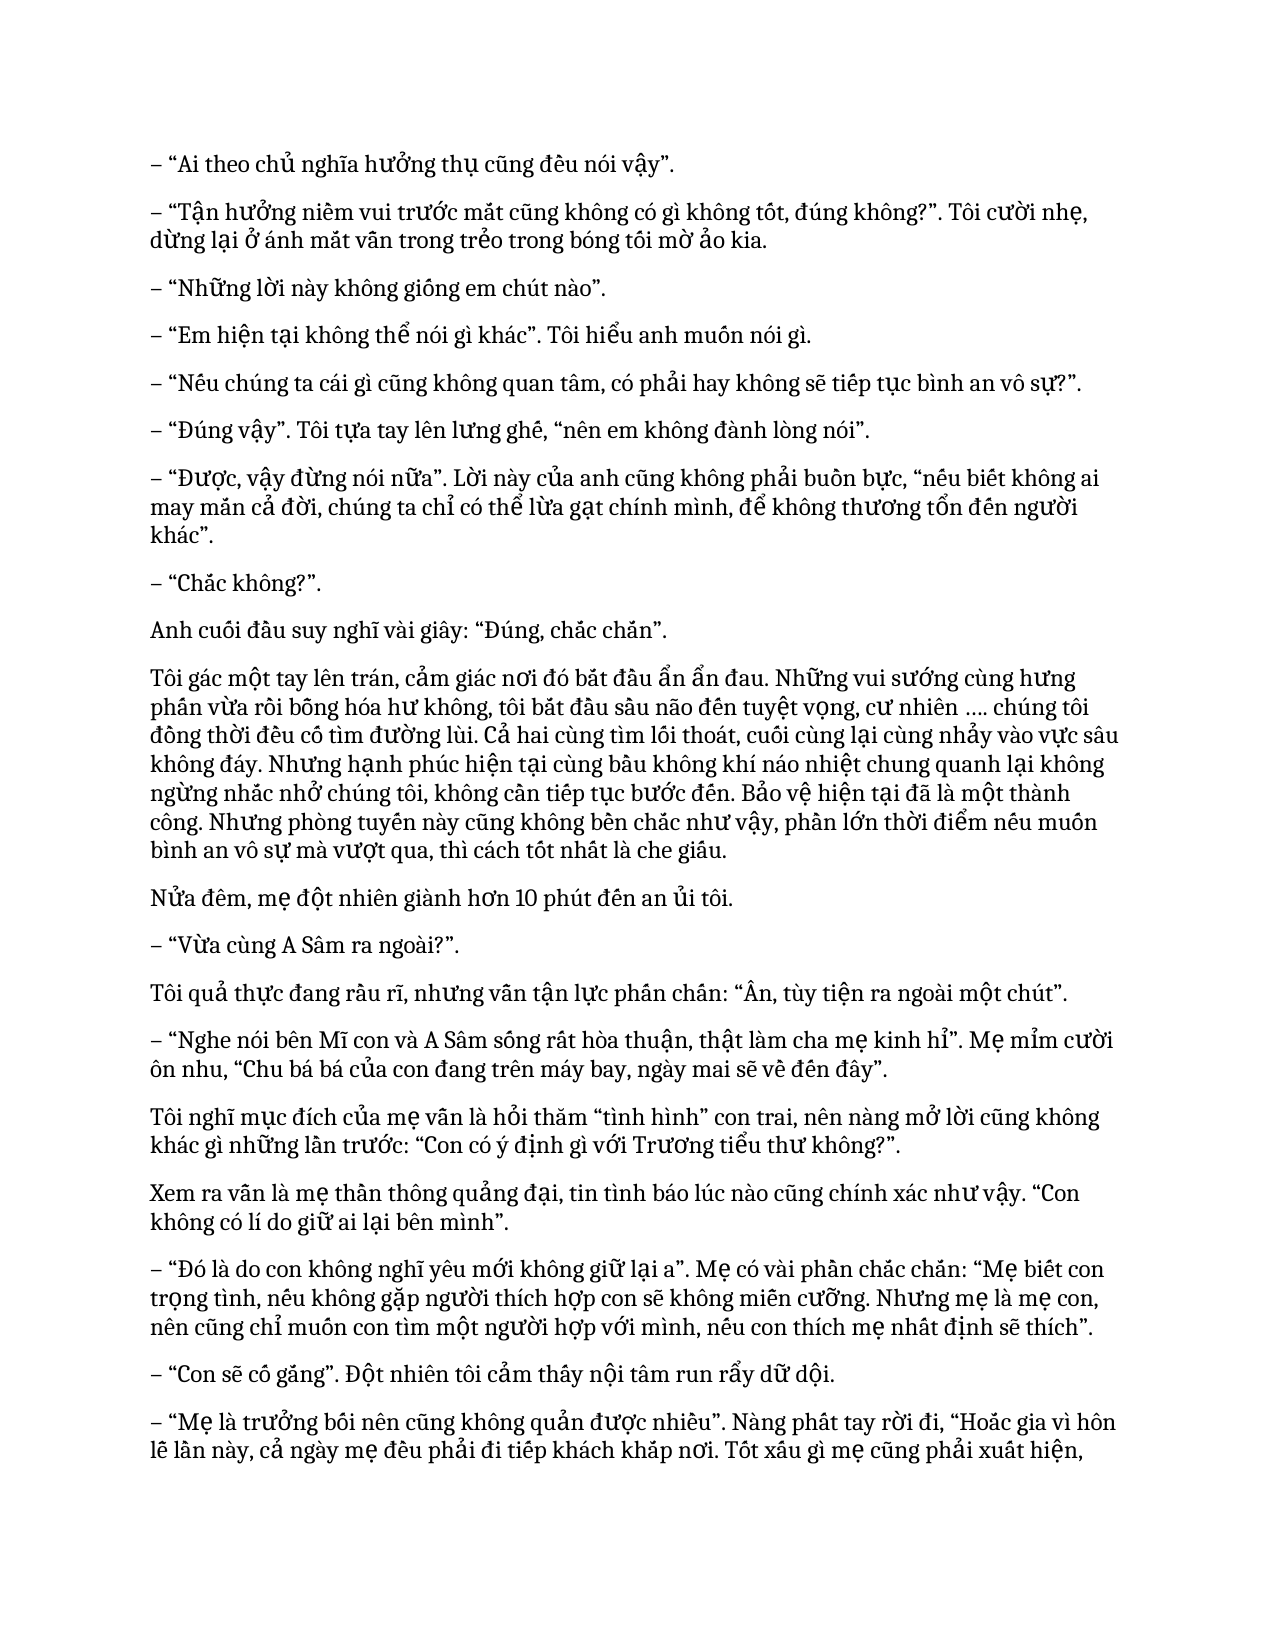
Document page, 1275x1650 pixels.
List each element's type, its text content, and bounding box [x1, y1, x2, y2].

text Tôi nghĩ mục đích của mẹ vẫn là hỏi thăm “tình hình” con trai, nên nàng mở lời cũng không khác gì những lần trước: “Con có ý định gì với Trương tiểu thư không?”. [150, 1102, 1125, 1160]
text Anh cuối đầu suy nghĩ vài giây: “Đúng, chắc chắn”. [150, 616, 1125, 645]
text – “Vừa cùng A Sâm ra ngoài?”. [150, 931, 1125, 960]
text – “Chắc không?”. [150, 569, 1125, 597]
text – “Em hiện tại không thể nói gì khác”. Tôi hiểu anh muốn nói gì. [150, 321, 1125, 350]
text Tôi gác một tay lên trán, cảm giác nơi đó bắt đầu ẩn ẩn đau. Những vui sướng cùng hưng phấn vừa rồi bỗng hóa hư không, tôi bắt đầu sầu não đến tuyệt vọng, cư nhiên …. chúng tôi đồng thời đều cố tìm đường lùi. Cả hai cùng tìm lối thoát, cuối cùng lại cùng nhảy vào vực sâu không đáy. Nhưng hạnh phúc hiện tại cùng bầu không khí náo nhiệt chung quanh lại không ngừng nhắc nhở chúng tôi, không cần tiếp tục bước đến. Bảo vệ hiện tại đã là một thành công. Nhưng phòng tuyến này cũng không bền chắc như vậy, phần lớn thời điểm nếu muốn bình an vô sự mà vượt qua, thì cách tốt nhất là che giấu. [150, 664, 1125, 865]
text Tôi quả thực đang rầu rĩ, nhưng vẫn tận lực phấn chấn: “Ân, tùy tiện ra ngoài một chút”. [150, 979, 1125, 1007]
text Nửa đêm, mẹ đột nhiên giành hơn 10 phút đến an ủi tôi. [150, 884, 1125, 912]
text – “Những lời này không giống em chút nào”. [150, 274, 1125, 302]
text Xem ra vẫn là mẹ thần thông quảng đại, tin tình báo lúc nào cũng chính xác như vậy. “Con không có lí do giữ ai lại bên mình”. [150, 1179, 1125, 1236]
text – “Đó là do con không nghĩ yêu mới không giữ lại a”. Mẹ có vài phần chắc chắn: “Mẹ biết con trọng tình, nếu không gặp người thích hợp con sẽ không miễn cưỡng. Nhưng mẹ là mẹ con, nên cũng chỉ muốn con tìm một người hợp với mình, nếu con thích mẹ nhất định sẽ thích”. [150, 1255, 1125, 1341]
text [150, 1407, 1125, 1465]
text – “Được, vậy đừng nói nữa”. Lời này của anh cũng không phải buồn bực, “nếu biết không ai may mắn cả đời, chúng ta chỉ có thể lừa gạt chính mình, để không thương tổn đến người khác”. [150, 464, 1125, 550]
text – “Ai theo chủ nghĩa hưởng thụ cũng đều nói vậy”. [150, 150, 1125, 179]
text – “Con sẽ cố gắng”. Đột nhiên tôi cảm thấy nội tâm run rẩy dữ dội. [150, 1360, 1125, 1389]
text – “Nếu chúng ta cái gì cũng không quan tâm, có phải hay không sẽ tiếp tục bình an vô sự?”. [150, 369, 1125, 397]
text – “Tận hưởng niềm vui trước mắt cũng không có gì không tốt, đúng không?”. Tôi cười nhẹ, dừng lại ở ánh mắt vẫn trong trẻo trong bóng tối mờ ảo kia. [150, 197, 1125, 255]
text – “Nghe nói bên Mĩ con và A Sâm sống rất hòa thuận, thật làm cha mẹ kinh hỉ”. Mẹ mỉm cười ôn nhu, “Chu bá bá của con đang trên máy bay, ngày mai sẽ về đến đây”. [150, 1026, 1125, 1084]
text – “Đúng vậy”. Tôi tựa tay lên lưng ghế, “nên em không đành lòng nói”. [150, 416, 1125, 445]
